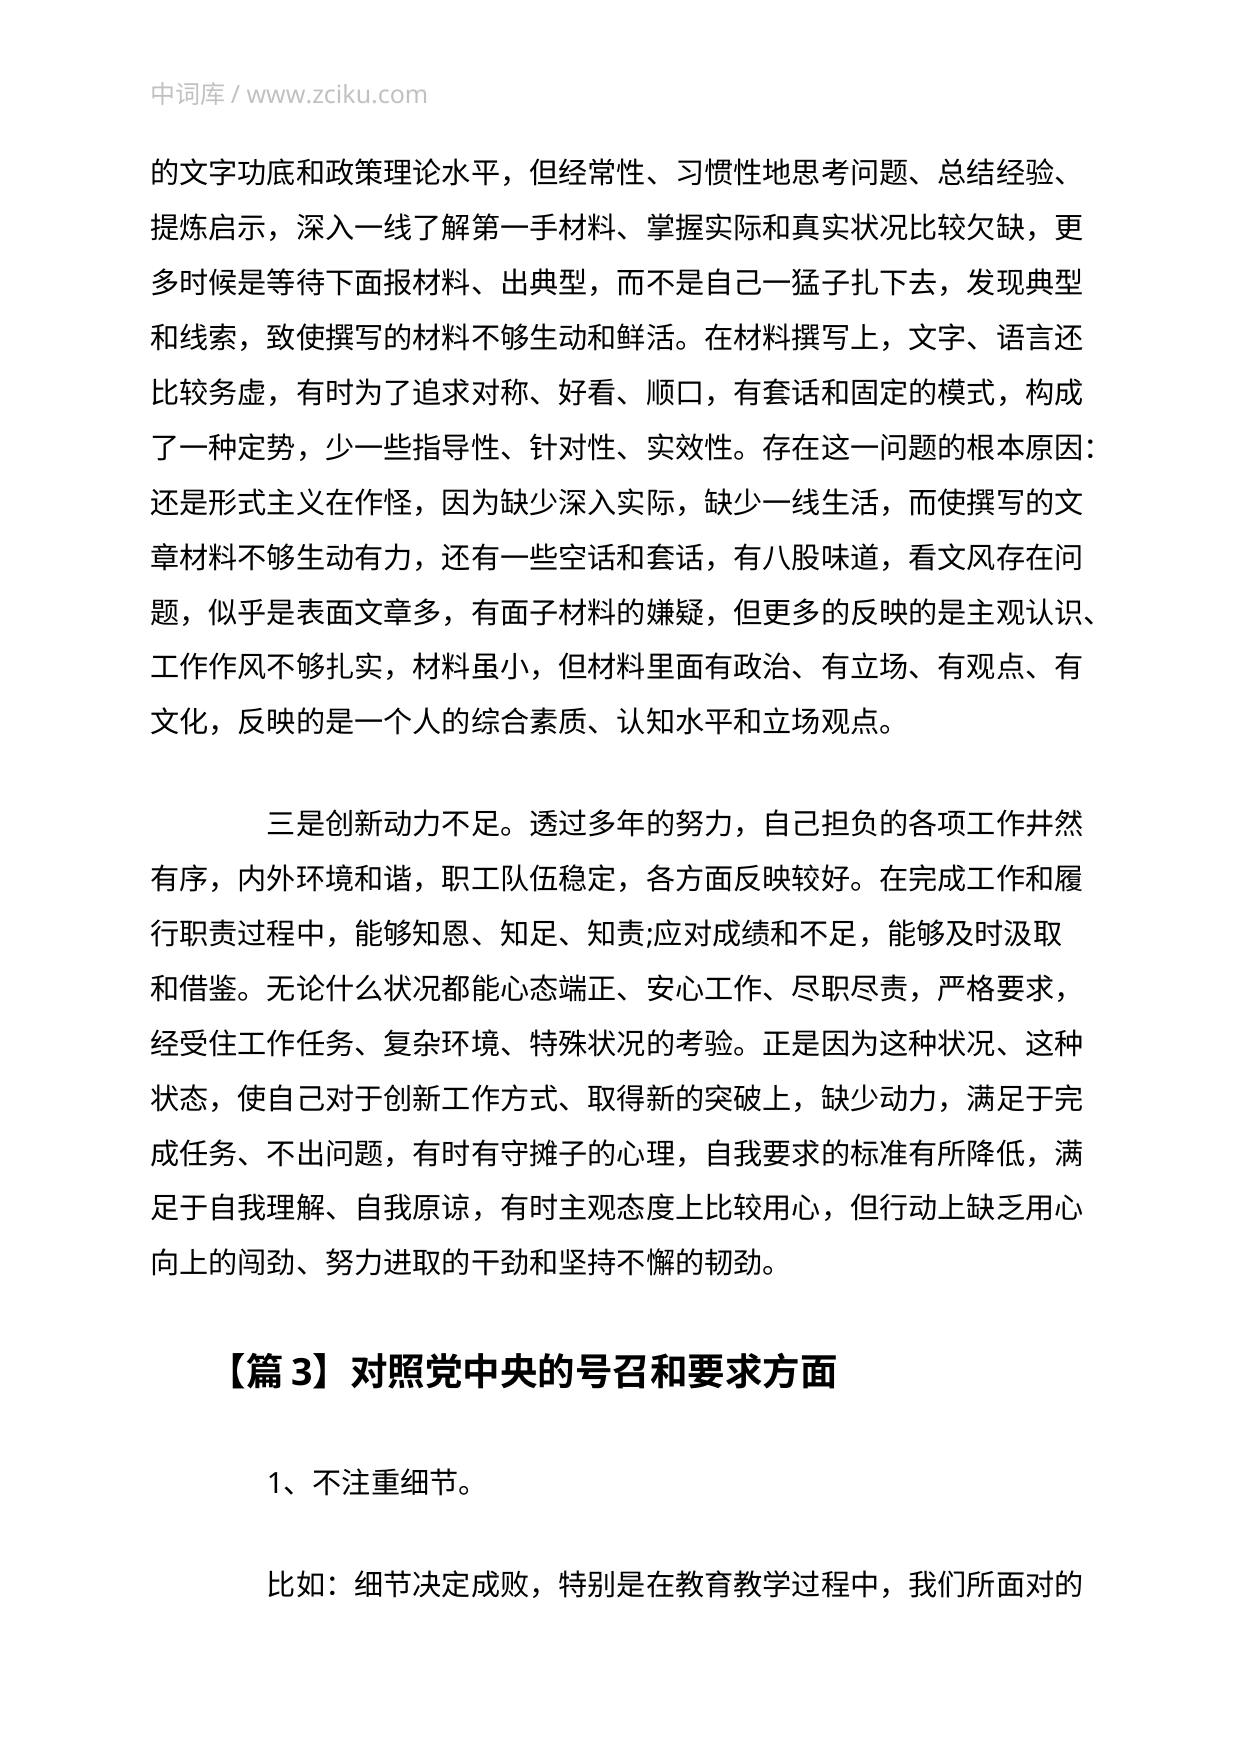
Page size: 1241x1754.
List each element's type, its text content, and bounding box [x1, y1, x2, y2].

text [150, 1561, 1090, 1604]
text 三是创新动力不足。透过多年的努力，自己担负的各项工作井然有序，内外环境和谐，职工队伍稳定，各方面反映较好。在完成工作和履行职责过程中，能够知恩、知足、知责;应对成绩和不足，能够及时汲取和借鉴。无论什么状况都能心态端正、安心工作、尽职尽责，严格要求，经受住工作任务、复杂环境、特殊状况的考验。正是因为这种状况、这种状态，使自己对于创新工作方式、取得新的突破上，缺少动力，满足于完成任务、不出问题，有时有守摊子的心理，自我要求的标准有所降低，满足于自我理解、自我原谅，有时主观态度上比较用心，但行动上缺乏用心向上的闯劲、努力进取的干劲和坚持不懈的韧劲。 [150, 801, 1090, 1282]
text 【篇3】对照党中央的号召和要求方面 [150, 1342, 1090, 1396]
text 1、不注重细节。 [150, 1459, 1090, 1502]
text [150, 150, 1090, 741]
